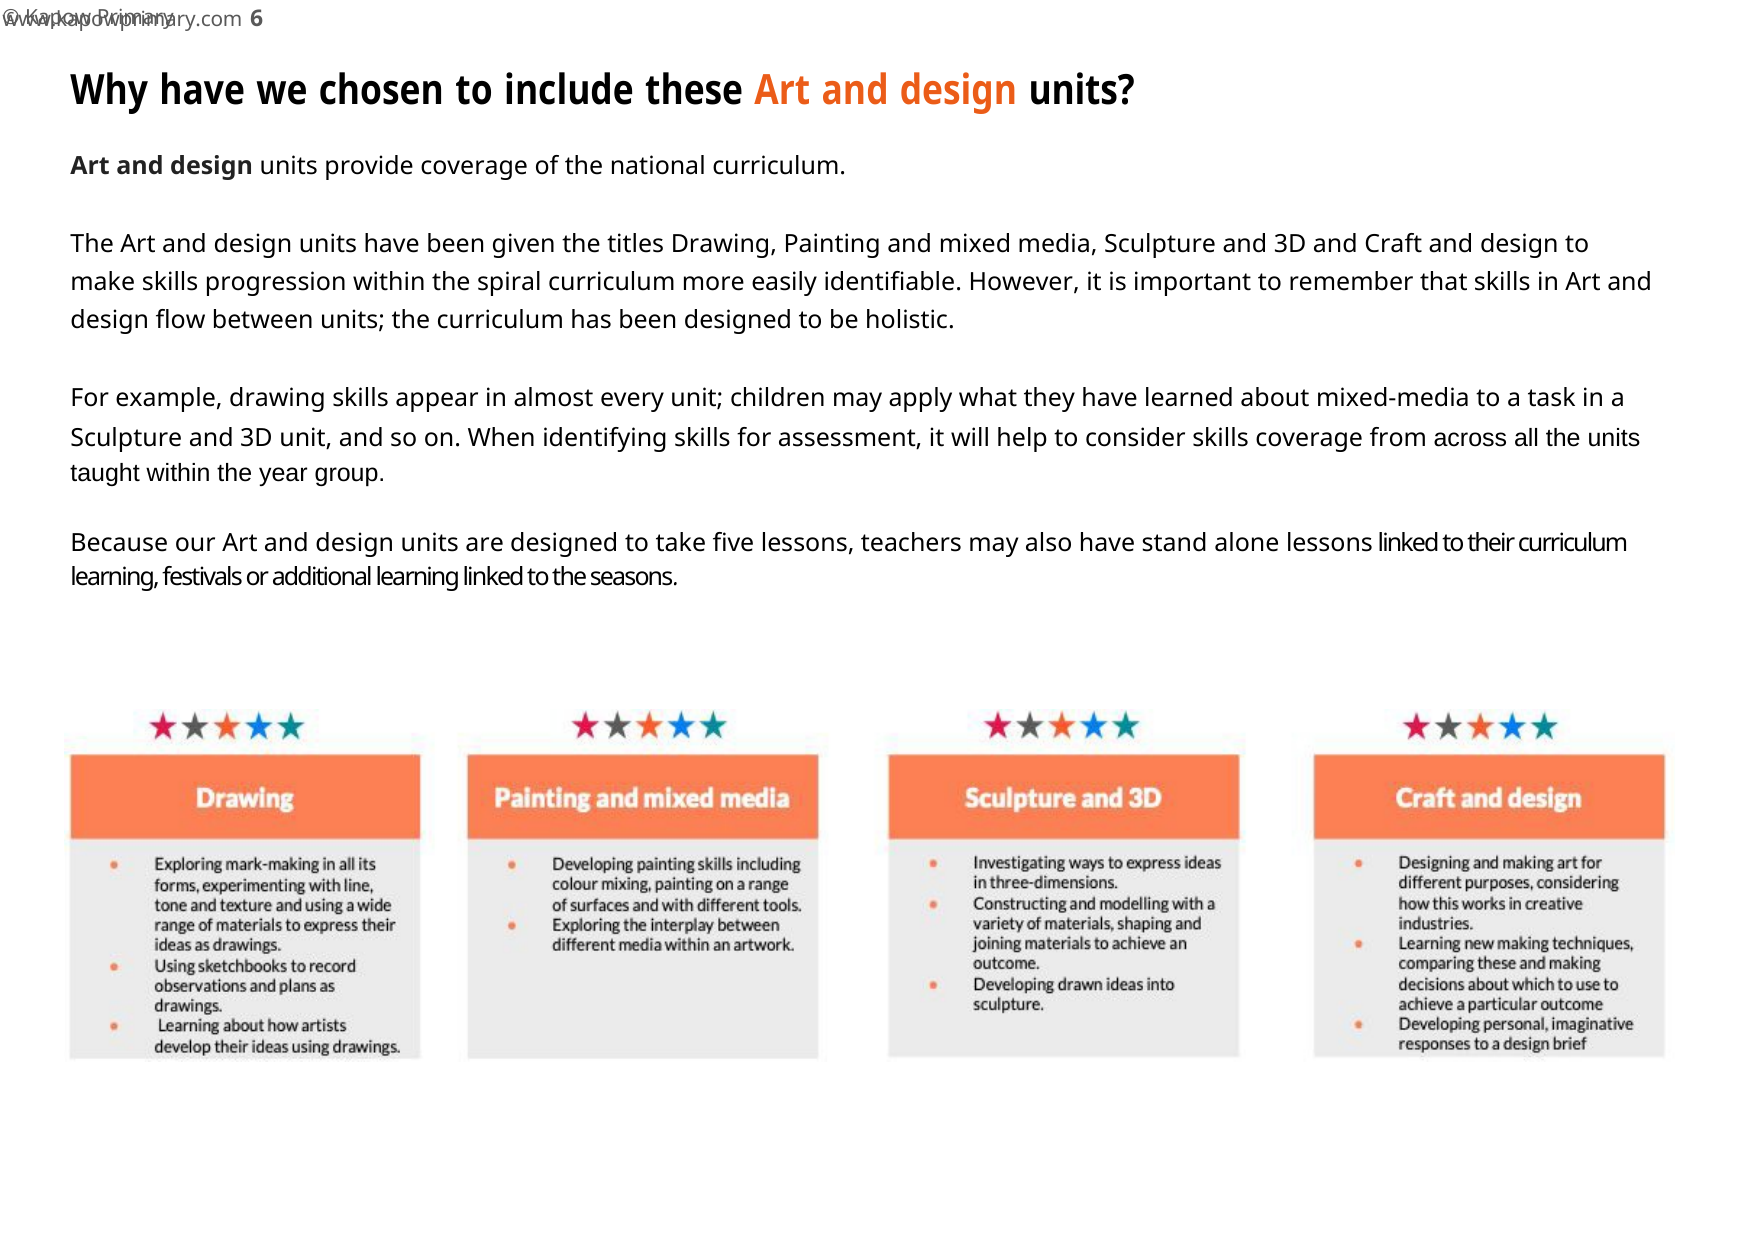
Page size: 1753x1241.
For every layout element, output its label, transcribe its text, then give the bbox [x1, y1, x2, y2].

text The Art and design units have been given the titles Drawing, Painting and mixed media, Sculpture and 3D and Craft and design to make skills progression within the spiral curriculum more easily identiﬁable. However, it is important to remember that skills in Art and design ﬂow between units; the curriculum has been designed to be holistic. [70, 225, 1657, 336]
text For example, drawing skills appear in almost every unit; children may apply what they have learned about mixed-media to a task in a Sculpture and 3D unit, and so on. When identifying skills for assessment, it will help to consider skills coverage from across all the units taught within the year group. [70, 380, 1657, 487]
text Art and design units provide coverage of the national curriculum. [70, 148, 1657, 182]
subtitle Why have we chosen to include these Art and design units? [70, 60, 1739, 116]
text Because our Art and design units are designed to take ﬁve lessons, teachers may also have stand alone lessons linked to their curriculum learning, festivals or additional learning linked to the seasons. [70, 525, 1635, 593]
picture [64, 709, 1676, 1062]
